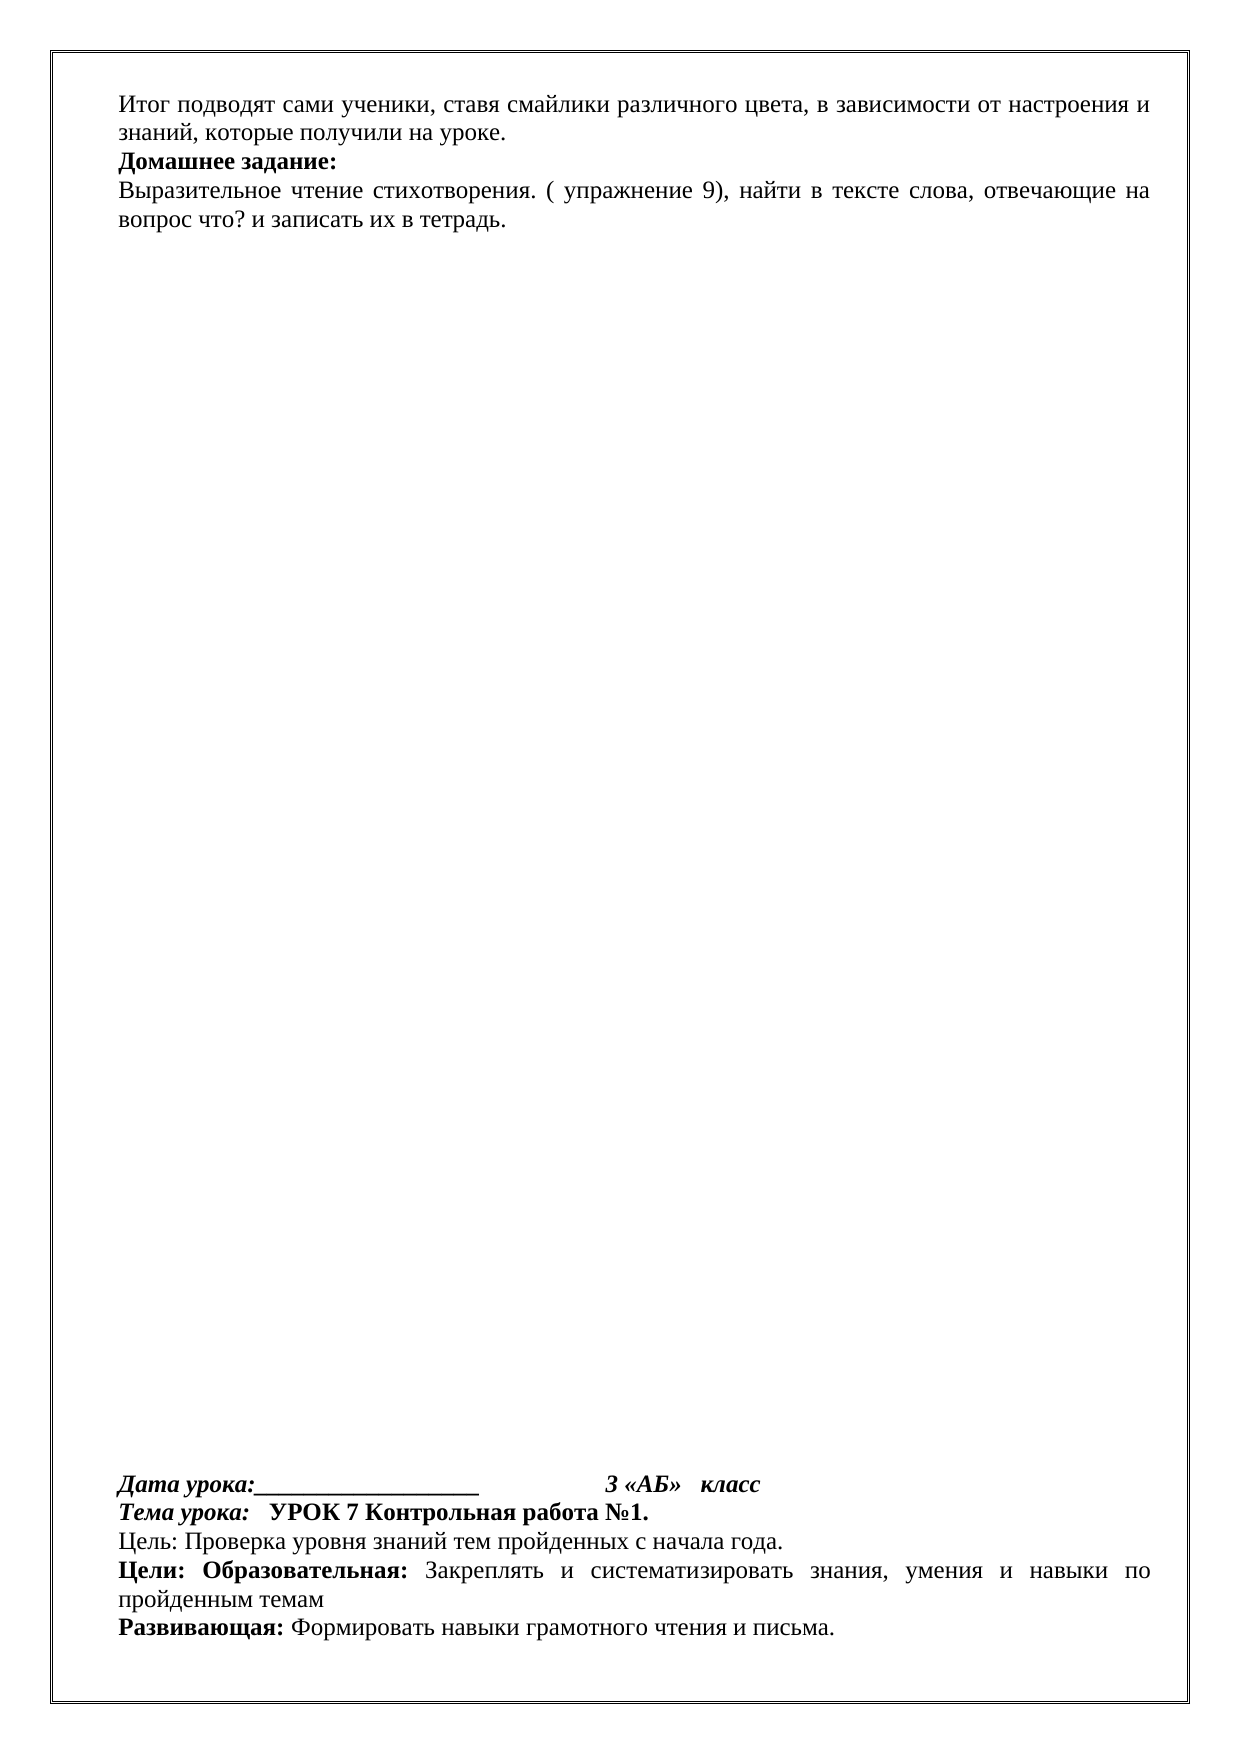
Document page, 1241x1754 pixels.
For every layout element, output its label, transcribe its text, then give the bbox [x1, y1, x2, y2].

text Цели: Образовательная: Закреплять и систематизировать знания, умения и навыки по пройденным темам [118, 1555, 1152, 1612]
text Цель: Проверка уровня знаний тем пройденных с начала года. [118, 1526, 1152, 1555]
text Выразительное чтение стихотворения. ( упражнение 9), найти в тексте слова, отвечающие на вопрос что? и записать их в тетрадь. [118, 175, 1152, 232]
text Тема урока: УРОК 7 Контрольная работа №1. [118, 1497, 1152, 1526]
text Домашнее задание: [118, 146, 1152, 175]
text Развивающая: Формировать навыки грамотного чтения и письма. [118, 1612, 1152, 1641]
text Итог подводят сами ученики, ставя смайлики различного цвета, в зависимости от настроения и знаний, которые получили на уроке. [118, 89, 1152, 146]
text Дата урока:__________________ 3 «АБ» класс [118, 1469, 1152, 1497]
